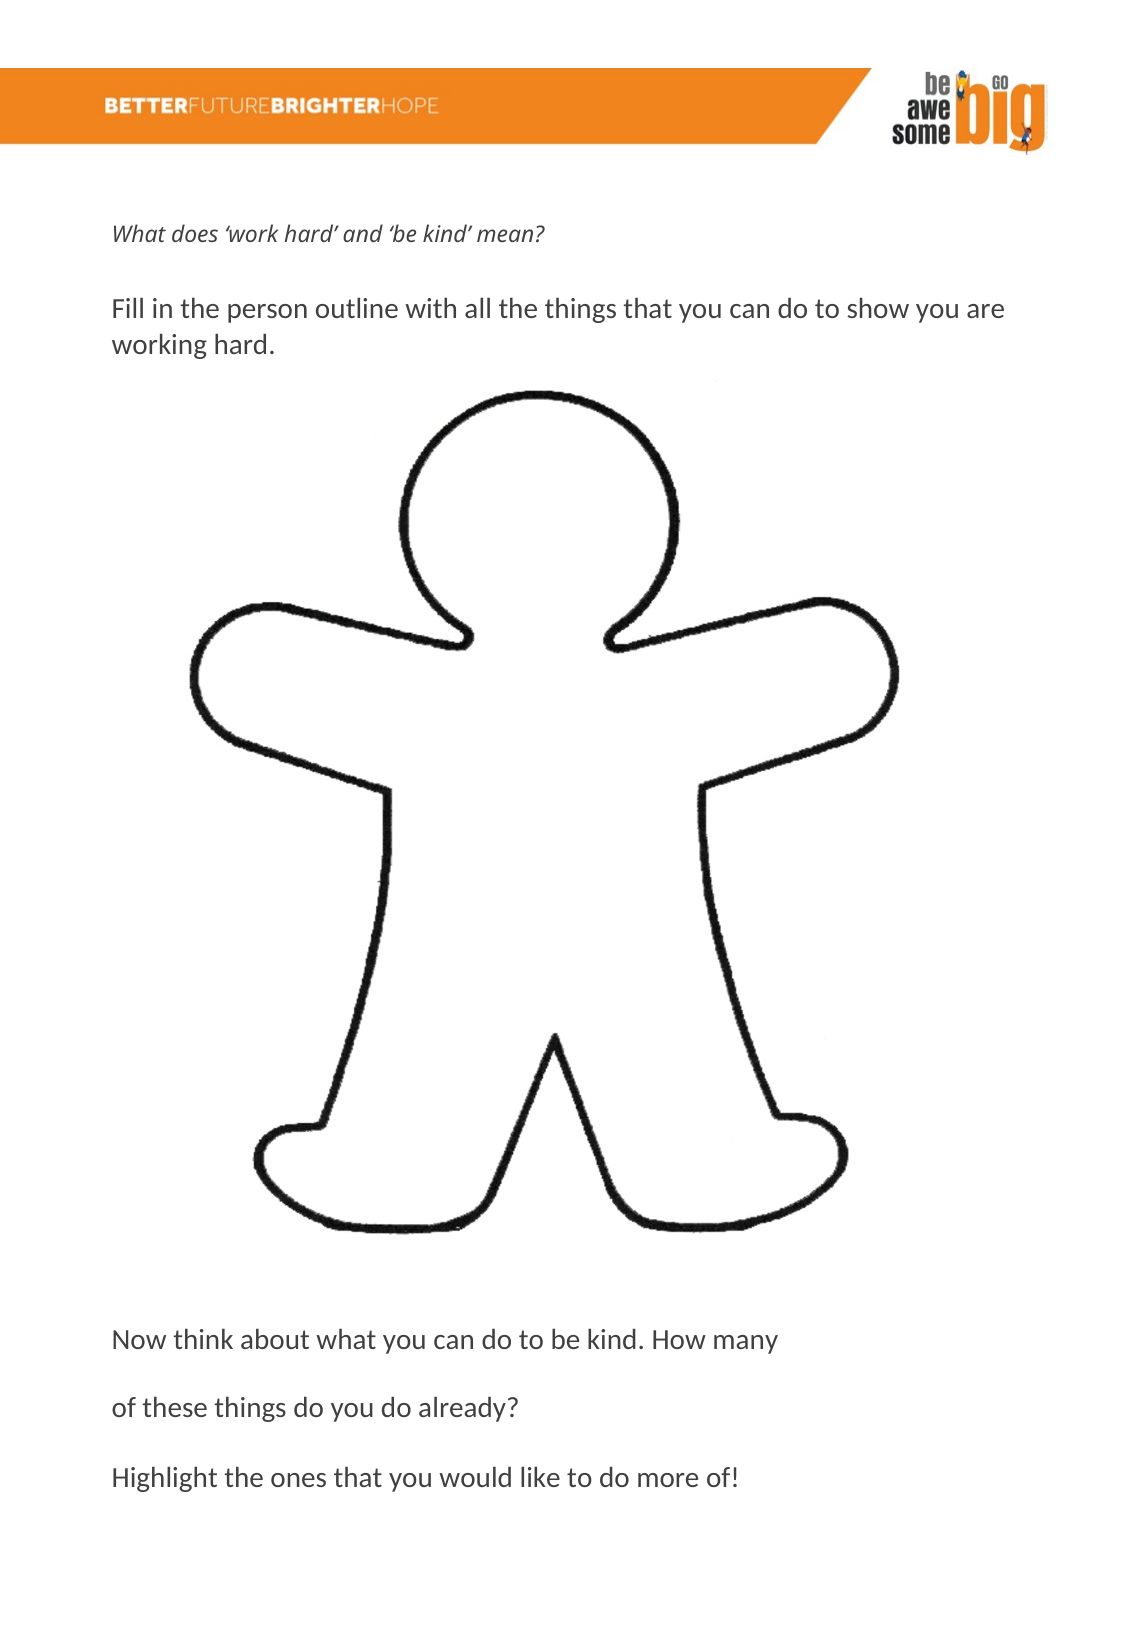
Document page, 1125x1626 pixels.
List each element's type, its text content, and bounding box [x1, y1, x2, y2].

text Now think about what you can do to be kind. How many of these things do you do already? [111, 1321, 781, 1425]
subtitle What does ‘work hard’ and ‘be kind’ mean? [111, 218, 1121, 249]
picture [0, 68, 1049, 156]
picture [184, 369, 912, 1248]
text Highlight the ones that you would like to do more of! [111, 1459, 1121, 1494]
text Fill in the person outline with all the things that you can do to show you are working hard. [111, 290, 1009, 362]
